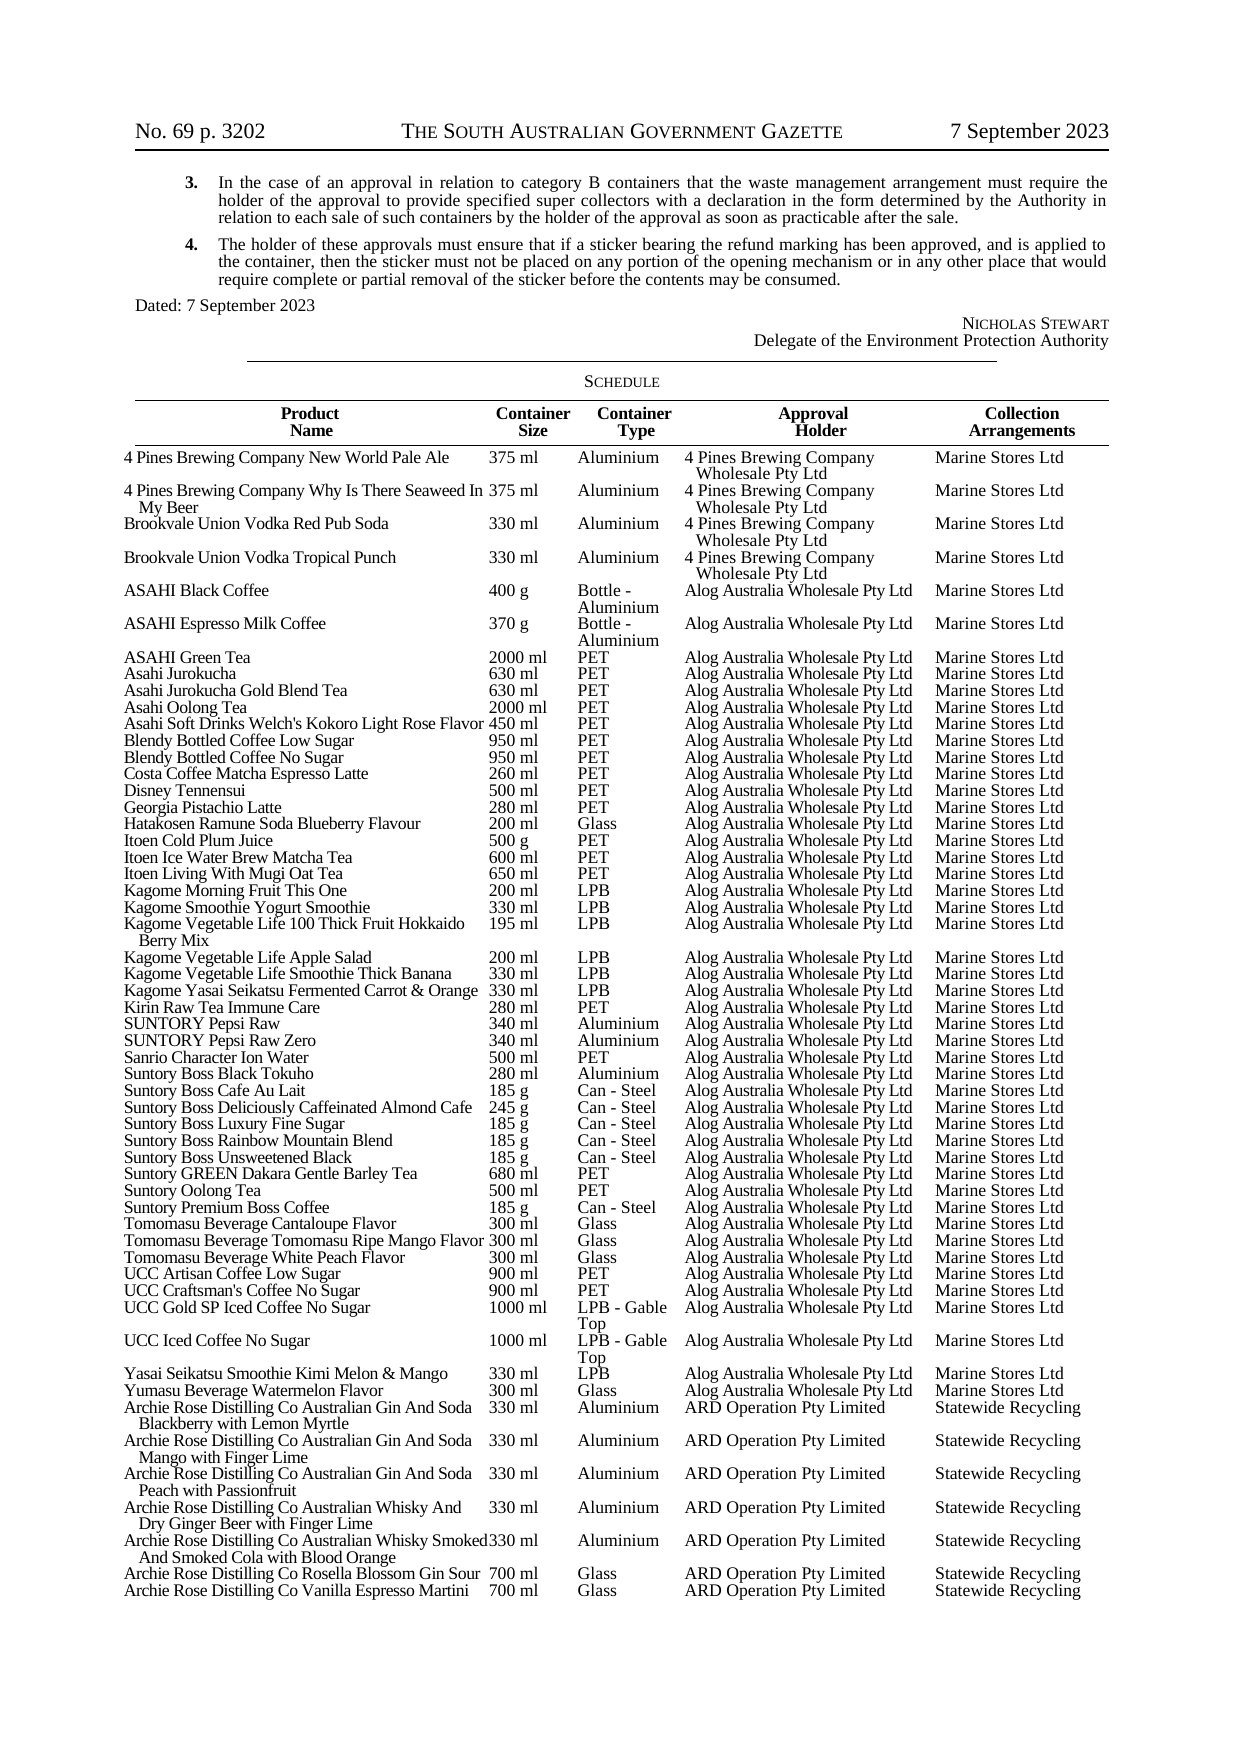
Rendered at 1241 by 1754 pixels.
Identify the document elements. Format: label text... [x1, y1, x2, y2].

table_cell ASAHI Espresso Milk Coffee [135, 616, 489, 650]
table_cell Yasai Seikatsu Smoothie Kimi Melon & Mango [135, 1366, 489, 1383]
table_cell PET [578, 1266, 696, 1283]
table_cell Alog Australia Wholesale Pty Ltd [696, 666, 946, 683]
table_cell PET [578, 850, 696, 866]
text Nicholas Stewart [135, 315, 1109, 333]
table_cell Archie Rose Distilling Co Australian Gin And Soda Blackberry with Lemon Myrtle [135, 1400, 489, 1433]
table_cell Tomomasu Beverage White Peach Flavor [135, 1250, 489, 1266]
table_cell PET [578, 1050, 696, 1066]
table_cell Statewide Recycling [946, 1583, 1109, 1600]
table_cell 200 ml [489, 816, 577, 833]
table_cell Marine Stores Ltd [946, 1250, 1109, 1266]
table_cell 200 ml [489, 883, 577, 900]
table_cell Itoen Cold Plum Juice [135, 833, 489, 850]
table_cell Glass [578, 1583, 696, 1600]
table_cell Marine Stores Ltd [946, 450, 1109, 483]
table_cell 500 g [489, 833, 577, 850]
table_cell Archie Rose Distilling Co Rosella Blossom Gin Sour [135, 1566, 489, 1583]
table_cell 330 ml [489, 1433, 577, 1466]
table_cell 185 g [489, 1200, 577, 1216]
table_cell Can - Steel [578, 1083, 696, 1100]
table_cell PET [578, 716, 696, 733]
table_cell Itoen Ice Water Brew Matcha Tea [135, 850, 489, 866]
table_cell 280 ml [489, 800, 577, 816]
table_header Approval Holder [696, 401, 946, 444]
table_cell Can - Steel [578, 1150, 696, 1166]
table_cell 200 ml [489, 950, 577, 966]
table_cell Marine Stores Ltd [946, 1033, 1109, 1050]
table_cell Alog Australia Wholesale Pty Ltd [696, 950, 946, 966]
table_cell 300 ml [489, 1250, 577, 1266]
table_cell Glass [578, 1216, 696, 1233]
table_cell 600 ml [489, 850, 577, 866]
table_cell Brookvale Union Vodka Red Pub Soda [135, 516, 489, 550]
table_cell UCC Craftsman's Coffee No Sugar [135, 1283, 489, 1300]
table_cell Alog Australia Wholesale Pty Ltd [696, 1016, 946, 1033]
table_cell PET [578, 733, 696, 750]
table_cell Archie Rose Distilling Co Australian Gin And Soda Peach with Passionfruit [135, 1466, 489, 1500]
table_cell Marine Stores Ltd [946, 516, 1109, 550]
table_cell LPB [578, 950, 696, 966]
table_cell Marine Stores Ltd [946, 1083, 1109, 1100]
table_cell Aluminium [578, 483, 696, 516]
table_cell Alog Australia Wholesale Pty Ltd [696, 683, 946, 700]
table_cell Itoen Living With Mugi Oat Tea [135, 866, 489, 883]
table_cell 330 ml [489, 1500, 577, 1533]
table_cell Glass [578, 1250, 696, 1266]
table_cell Marine Stores Ltd [946, 800, 1109, 816]
table_cell Alog Australia Wholesale Pty Ltd [696, 916, 946, 950]
table_cell Aluminium [578, 1016, 696, 1033]
table_cell SUNTORY Pepsi Raw Zero [135, 1033, 489, 1050]
table_cell Marine Stores Ltd [946, 1016, 1109, 1033]
table_cell 4 Pines Brewing Company Wholesale Pty Ltd [696, 483, 946, 516]
table_cell 330 ml [489, 516, 577, 550]
table_cell PET [578, 1283, 696, 1300]
table_cell Marine Stores Ltd [946, 950, 1109, 966]
table_cell 2000 ml [489, 650, 577, 666]
table_cell 185 g [489, 1083, 577, 1100]
table_cell 185 g [489, 1150, 577, 1166]
table_cell Alog Australia Wholesale Pty Ltd [696, 1216, 946, 1233]
table_cell 330 ml [489, 900, 577, 916]
table_cell 195 ml [489, 916, 577, 950]
table_cell Suntory Oolong Tea [135, 1183, 489, 1200]
table_cell Alog Australia Wholesale Pty Ltd [696, 883, 946, 900]
table_cell Alog Australia Wholesale Pty Ltd [696, 1183, 946, 1200]
table_cell Statewide Recycling [946, 1433, 1109, 1466]
table_cell Marine Stores Ltd [946, 1200, 1109, 1216]
table_cell Suntory Boss Cafe Au Lait [135, 1083, 489, 1100]
table_cell ARD Operation Pty Limited [696, 1433, 946, 1466]
text Delegate of the Environment Protection Authority [135, 333, 1109, 350]
table_cell Marine Stores Ltd [946, 1183, 1109, 1200]
table_header Container Size [489, 401, 577, 444]
table_cell Marine Stores Ltd [946, 983, 1109, 1000]
table_cell PET [578, 833, 696, 850]
table_cell Marine Stores Ltd [946, 783, 1109, 800]
table_cell 1000 ml [489, 1333, 577, 1366]
table_cell 370 g [489, 616, 577, 650]
table_cell Aluminium [578, 516, 696, 550]
table_cell Asahi Jurokucha Gold Blend Tea [135, 683, 489, 700]
table_cell Alog Australia Wholesale Pty Ltd [696, 1366, 946, 1383]
table_cell 950 ml [489, 750, 577, 766]
table_cell LPB [578, 916, 696, 950]
table_cell Statewide Recycling [946, 1566, 1109, 1583]
table_cell Can - Steel [578, 1133, 696, 1150]
table_cell Marine Stores Ltd [946, 816, 1109, 833]
table_cell Yumasu Beverage Watermelon Flavor [135, 1383, 489, 1400]
table_cell Aluminium [578, 1066, 696, 1083]
table_cell Alog Australia Wholesale Pty Ltd [696, 1283, 946, 1300]
table_cell Alog Australia Wholesale Pty Ltd [696, 816, 946, 833]
table_cell 680 ml [489, 1166, 577, 1183]
table_cell 630 ml [489, 683, 577, 700]
table_cell Aluminium [578, 1533, 696, 1566]
table_cell Alog Australia Wholesale Pty Ltd [696, 1383, 946, 1400]
table_cell Bottle - Aluminium [578, 616, 696, 650]
table_cell 500 ml [489, 783, 577, 800]
table_cell Glass [578, 1233, 696, 1250]
table_cell 375 ml [489, 450, 577, 483]
table_cell ARD Operation Pty Limited [696, 1400, 946, 1433]
table_cell Kirin Raw Tea Immune Care [135, 1000, 489, 1016]
table_cell Brookvale Union Vodka Tropical Punch [135, 550, 489, 583]
table_cell Aluminium [578, 550, 696, 583]
table_cell Alog Australia Wholesale Pty Ltd [696, 900, 946, 916]
table_cell Alog Australia Wholesale Pty Ltd [696, 1300, 946, 1333]
table_cell UCC Artisan Coffee Low Sugar [135, 1266, 489, 1283]
table_cell 4 Pines Brewing Company Wholesale Pty Ltd [696, 516, 946, 550]
table_cell Aluminium [578, 1500, 696, 1533]
table_cell 4 Pines Brewing Company Wholesale Pty Ltd [696, 550, 946, 583]
table_cell Can - Steel [578, 1116, 696, 1133]
table_cell Suntory Premium Boss Coffee [135, 1200, 489, 1216]
table_cell Alog Australia Wholesale Pty Ltd [696, 750, 946, 766]
table_cell LPB [578, 883, 696, 900]
table_cell PET [578, 800, 696, 816]
table_cell Marine Stores Ltd [946, 833, 1109, 850]
table_cell ARD Operation Pty Limited [696, 1533, 946, 1566]
table_cell Archie Rose Distilling Co Australian Gin And Soda Mango with Finger Lime [135, 1433, 489, 1466]
table_cell Alog Australia Wholesale Pty Ltd [696, 850, 946, 866]
table_cell Blendy Bottled Coffee No Sugar [135, 750, 489, 766]
table_cell Marine Stores Ltd [946, 916, 1109, 950]
table_cell Glass [578, 1566, 696, 1583]
table_cell 330 ml [489, 1366, 577, 1383]
table_cell Archie Rose Distilling Co Vanilla Espresso Martini [135, 1583, 489, 1600]
table_cell Statewide Recycling [946, 1400, 1109, 1433]
table_cell ASAHI Black Coffee [135, 583, 489, 616]
table_cell LPB [578, 983, 696, 1000]
table_cell 300 ml [489, 1233, 577, 1250]
table_cell 700 ml [489, 1566, 577, 1583]
table_cell LPB [578, 900, 696, 916]
table_cell Marine Stores Ltd [946, 700, 1109, 716]
table_cell 300 ml [489, 1216, 577, 1233]
table_cell Marine Stores Ltd [946, 1066, 1109, 1083]
table_cell Marine Stores Ltd [946, 666, 1109, 683]
table_cell Marine Stores Ltd [946, 650, 1109, 666]
table_cell Alog Australia Wholesale Pty Ltd [696, 800, 946, 816]
table_cell Suntory Boss Black Tokuho [135, 1066, 489, 1083]
table_cell 4 Pines Brewing Company Why Is There Seaweed In My Beer [135, 483, 489, 516]
table_cell Marine Stores Ltd [946, 1366, 1109, 1383]
table_header Container Type [578, 401, 696, 444]
table_cell Sanrio Character Ion Water [135, 1050, 489, 1066]
table_cell Suntory Boss Rainbow Mountain Blend [135, 1133, 489, 1150]
table_cell 330 ml [489, 983, 577, 1000]
table_cell Marine Stores Ltd [946, 1166, 1109, 1183]
table_cell Archie Rose Distilling Co Australian Whisky Smoked And Smoked Cola with Blood Orange [135, 1533, 489, 1566]
table_cell Marine Stores Ltd [946, 1300, 1109, 1333]
table_cell Alog Australia Wholesale Pty Ltd [696, 1333, 946, 1366]
table_cell Statewide Recycling [946, 1466, 1109, 1500]
table_cell Marine Stores Ltd [946, 966, 1109, 983]
table_cell [135, 446, 489, 450]
table_cell PET [578, 650, 696, 666]
table_cell Alog Australia Wholesale Pty Ltd [696, 1266, 946, 1283]
table_cell Kagome Yasai Seikatsu Fermented Carrot & Orange [135, 983, 489, 1000]
table_cell 340 ml [489, 1033, 577, 1050]
table_cell Marine Stores Ltd [946, 1000, 1109, 1016]
table_cell Marine Stores Ltd [946, 483, 1109, 516]
table_cell Marine Stores Ltd [946, 883, 1109, 900]
table_cell Alog Australia Wholesale Pty Ltd [696, 966, 946, 983]
table_cell Kagome Vegetable Life 100 Thick Fruit Hokkaido Berry Mix [135, 916, 489, 950]
table_cell Marine Stores Ltd [946, 1233, 1109, 1250]
table_cell Alog Australia Wholesale Pty Ltd [696, 1000, 946, 1016]
table_cell Marine Stores Ltd [946, 1150, 1109, 1166]
table_cell PET [578, 750, 696, 766]
table_cell Marine Stores Ltd [946, 1100, 1109, 1116]
table_cell Statewide Recycling [946, 1533, 1109, 1566]
table_cell PET [578, 1183, 696, 1200]
table_cell 500 ml [489, 1050, 577, 1066]
table_cell Marine Stores Ltd [946, 866, 1109, 883]
text 3. In the case of an approval in relation to category B containers that the waste management arrangement must require the holder of the approval to provide specified super collectors with a declaration in the form determined by the Authority in relation to each sale of such containers by the holder of the approval as soon as practicable after the sale. [185, 174, 1109, 227]
table_cell ARD Operation Pty Limited [696, 1466, 946, 1500]
table_cell [946, 446, 1109, 450]
table_cell Marine Stores Ltd [946, 1333, 1109, 1366]
table_cell Alog Australia Wholesale Pty Ltd [696, 1033, 946, 1050]
table_cell [489, 446, 577, 450]
table_cell 280 ml [489, 1000, 577, 1016]
table_cell PET [578, 683, 696, 700]
table_cell LPB - Gable Top [578, 1333, 696, 1366]
table_cell Marine Stores Ltd [946, 1216, 1109, 1233]
table_cell Alog Australia Wholesale Pty Ltd [696, 766, 946, 783]
table_cell Alog Australia Wholesale Pty Ltd [696, 1100, 946, 1116]
table_cell Marine Stores Ltd [946, 716, 1109, 733]
table_cell 4 Pines Brewing Company New World Pale Ale [135, 450, 489, 483]
table_cell Alog Australia Wholesale Pty Ltd [696, 650, 946, 666]
table_cell [578, 446, 696, 450]
table_cell Marine Stores Ltd [946, 766, 1109, 783]
table_cell 330 ml [489, 550, 577, 583]
table_cell LPB [578, 966, 696, 983]
table_cell ARD Operation Pty Limited [696, 1583, 946, 1600]
table_cell Suntory GREEN Dakara Gentle Barley Tea [135, 1166, 489, 1183]
table_cell 300 ml [489, 1383, 577, 1400]
table_cell 185 g [489, 1133, 577, 1150]
table_cell Alog Australia Wholesale Pty Ltd [696, 1233, 946, 1250]
table_cell Can - Steel [578, 1100, 696, 1116]
table_cell Kagome Morning Fruit This One [135, 883, 489, 900]
table_cell Alog Australia Wholesale Pty Ltd [696, 1150, 946, 1166]
table_cell Kagome Vegetable Life Smoothie Thick Banana [135, 966, 489, 983]
table_cell 500 ml [489, 1183, 577, 1200]
table_cell ARD Operation Pty Limited [696, 1500, 946, 1533]
table_cell 400 g [489, 583, 577, 616]
table_cell 4 Pines Brewing Company Wholesale Pty Ltd [696, 450, 946, 483]
table_cell LPB - Gable Top [578, 1300, 696, 1333]
text Schedule [135, 374, 1109, 391]
table_cell Hatakosen Ramune Soda Blueberry Flavour [135, 816, 489, 833]
text Dated: 7 September 2023 [135, 297, 1109, 315]
table_cell 450 ml [489, 716, 577, 733]
table_cell Alog Australia Wholesale Pty Ltd [696, 616, 946, 650]
table_cell Suntory Boss Deliciously Caffeinated Almond Cafe [135, 1100, 489, 1116]
table_cell Marine Stores Ltd [946, 1116, 1109, 1133]
table_cell Alog Australia Wholesale Pty Ltd [696, 583, 946, 616]
table_cell PET [578, 1000, 696, 1016]
table_cell Aluminium [578, 1033, 696, 1050]
table_cell Alog Australia Wholesale Pty Ltd [696, 1166, 946, 1183]
table_cell Asahi Soft Drinks Welch's Kokoro Light Rose Flavor [135, 716, 489, 733]
table_cell Marine Stores Ltd [946, 750, 1109, 766]
table_cell Alog Australia Wholesale Pty Ltd [696, 866, 946, 883]
table_cell Bottle - Aluminium [578, 583, 696, 616]
table_cell Blendy Bottled Coffee Low Sugar [135, 733, 489, 750]
table_cell Kagome Vegetable Life Apple Salad [135, 950, 489, 966]
table_cell Asahi Jurokucha [135, 666, 489, 683]
table_cell Glass [578, 1383, 696, 1400]
table_cell Can - Steel [578, 1200, 696, 1216]
text 4. The holder of these approvals must ensure that if a sticker bearing the refund marking has been approved, and is applied to the container, then the sticker must not be placed on any portion of the opening mechanism or in any other place that would require complete or partial removal of the sticker before the contents may be consumed. [185, 236, 1109, 289]
table_cell 185 g [489, 1116, 577, 1133]
table_cell 245 g [489, 1100, 577, 1116]
table_cell Tomomasu Beverage Tomomasu Ripe Mango Flavor [135, 1233, 489, 1250]
table_cell 1000 ml [489, 1300, 577, 1333]
table_cell 700 ml [489, 1583, 577, 1600]
table_header Collection Arrangements [946, 401, 1109, 444]
table_cell Marine Stores Ltd [946, 1050, 1109, 1066]
table_cell Marine Stores Ltd [946, 1133, 1109, 1150]
table_cell Aluminium [578, 1433, 696, 1466]
table_cell Alog Australia Wholesale Pty Ltd [696, 983, 946, 1000]
table_cell Marine Stores Ltd [946, 733, 1109, 750]
table_cell 650 ml [489, 866, 577, 883]
table_cell PET [578, 866, 696, 883]
table_cell 2000 ml [489, 700, 577, 716]
table_cell Alog Australia Wholesale Pty Ltd [696, 1133, 946, 1150]
table_cell Alog Australia Wholesale Pty Ltd [696, 700, 946, 716]
table_cell 330 ml [489, 1466, 577, 1500]
table_cell Marine Stores Ltd [946, 616, 1109, 650]
table_cell PET [578, 766, 696, 783]
table_cell 900 ml [489, 1283, 577, 1300]
table_cell Marine Stores Ltd [946, 683, 1109, 700]
table_cell LPB [578, 1366, 696, 1383]
table_header Product Name [135, 401, 489, 444]
table_cell 330 ml [489, 966, 577, 983]
table_cell Alog Australia Wholesale Pty Ltd [696, 1050, 946, 1066]
table_cell Aluminium [578, 1400, 696, 1433]
table_cell 950 ml [489, 733, 577, 750]
table_cell Alog Australia Wholesale Pty Ltd [696, 1116, 946, 1133]
table_cell 330 ml [489, 1533, 577, 1566]
table_cell Glass [578, 816, 696, 833]
table_cell 280 ml [489, 1066, 577, 1083]
table_cell UCC Iced Coffee No Sugar [135, 1333, 489, 1366]
table_cell Georgia Pistachio Latte [135, 800, 489, 816]
table_cell Alog Australia Wholesale Pty Ltd [696, 1083, 946, 1100]
table_cell Marine Stores Ltd [946, 1383, 1109, 1400]
table_cell Kagome Smoothie Yogurt Smoothie [135, 900, 489, 916]
table_cell Alog Australia Wholesale Pty Ltd [696, 1250, 946, 1266]
table_cell Alog Australia Wholesale Pty Ltd [696, 783, 946, 800]
table_cell Alog Australia Wholesale Pty Ltd [696, 1200, 946, 1216]
table_cell Statewide Recycling [946, 1500, 1109, 1533]
table_cell Tomomasu Beverage Cantaloupe Flavor [135, 1216, 489, 1233]
table_cell Marine Stores Ltd [946, 583, 1109, 616]
table_cell Aluminium [578, 450, 696, 483]
table_cell SUNTORY Pepsi Raw [135, 1016, 489, 1033]
table_cell 340 ml [489, 1016, 577, 1033]
table_cell ASAHI Green Tea [135, 650, 489, 666]
table_cell 630 ml [489, 666, 577, 683]
table_cell Marine Stores Ltd [946, 900, 1109, 916]
table_cell Alog Australia Wholesale Pty Ltd [696, 1066, 946, 1083]
table_cell Archie Rose Distilling Co Australian Whisky And Dry Ginger Beer with Finger Lime [135, 1500, 489, 1533]
table_cell Aluminium [578, 1466, 696, 1500]
table_cell [696, 446, 946, 450]
table_cell Marine Stores Ltd [946, 1283, 1109, 1300]
table_cell Marine Stores Ltd [946, 850, 1109, 866]
table_cell PET [578, 700, 696, 716]
table_cell Alog Australia Wholesale Pty Ltd [696, 733, 946, 750]
table_cell PET [578, 1166, 696, 1183]
table_cell 900 ml [489, 1266, 577, 1283]
table_cell Costa Coffee Matcha Espresso Latte [135, 766, 489, 783]
table_cell Suntory Boss Luxury Fine Sugar [135, 1116, 489, 1133]
table_cell 375 ml [489, 483, 577, 516]
table_cell Asahi Oolong Tea [135, 700, 489, 716]
table_cell Marine Stores Ltd [946, 550, 1109, 583]
table_cell PET [578, 783, 696, 800]
table_cell Suntory Boss Unsweetened Black [135, 1150, 489, 1166]
table_cell ARD Operation Pty Limited [696, 1566, 946, 1583]
table_cell Marine Stores Ltd [946, 1266, 1109, 1283]
table_cell PET [578, 666, 696, 683]
table_cell 330 ml [489, 1400, 577, 1433]
table_cell Alog Australia Wholesale Pty Ltd [696, 716, 946, 733]
table_cell 260 ml [489, 766, 577, 783]
table_cell Disney Tennensui [135, 783, 489, 800]
table_cell UCC Gold SP Iced Coffee No Sugar [135, 1300, 489, 1333]
table_cell Alog Australia Wholesale Pty Ltd [696, 833, 946, 850]
